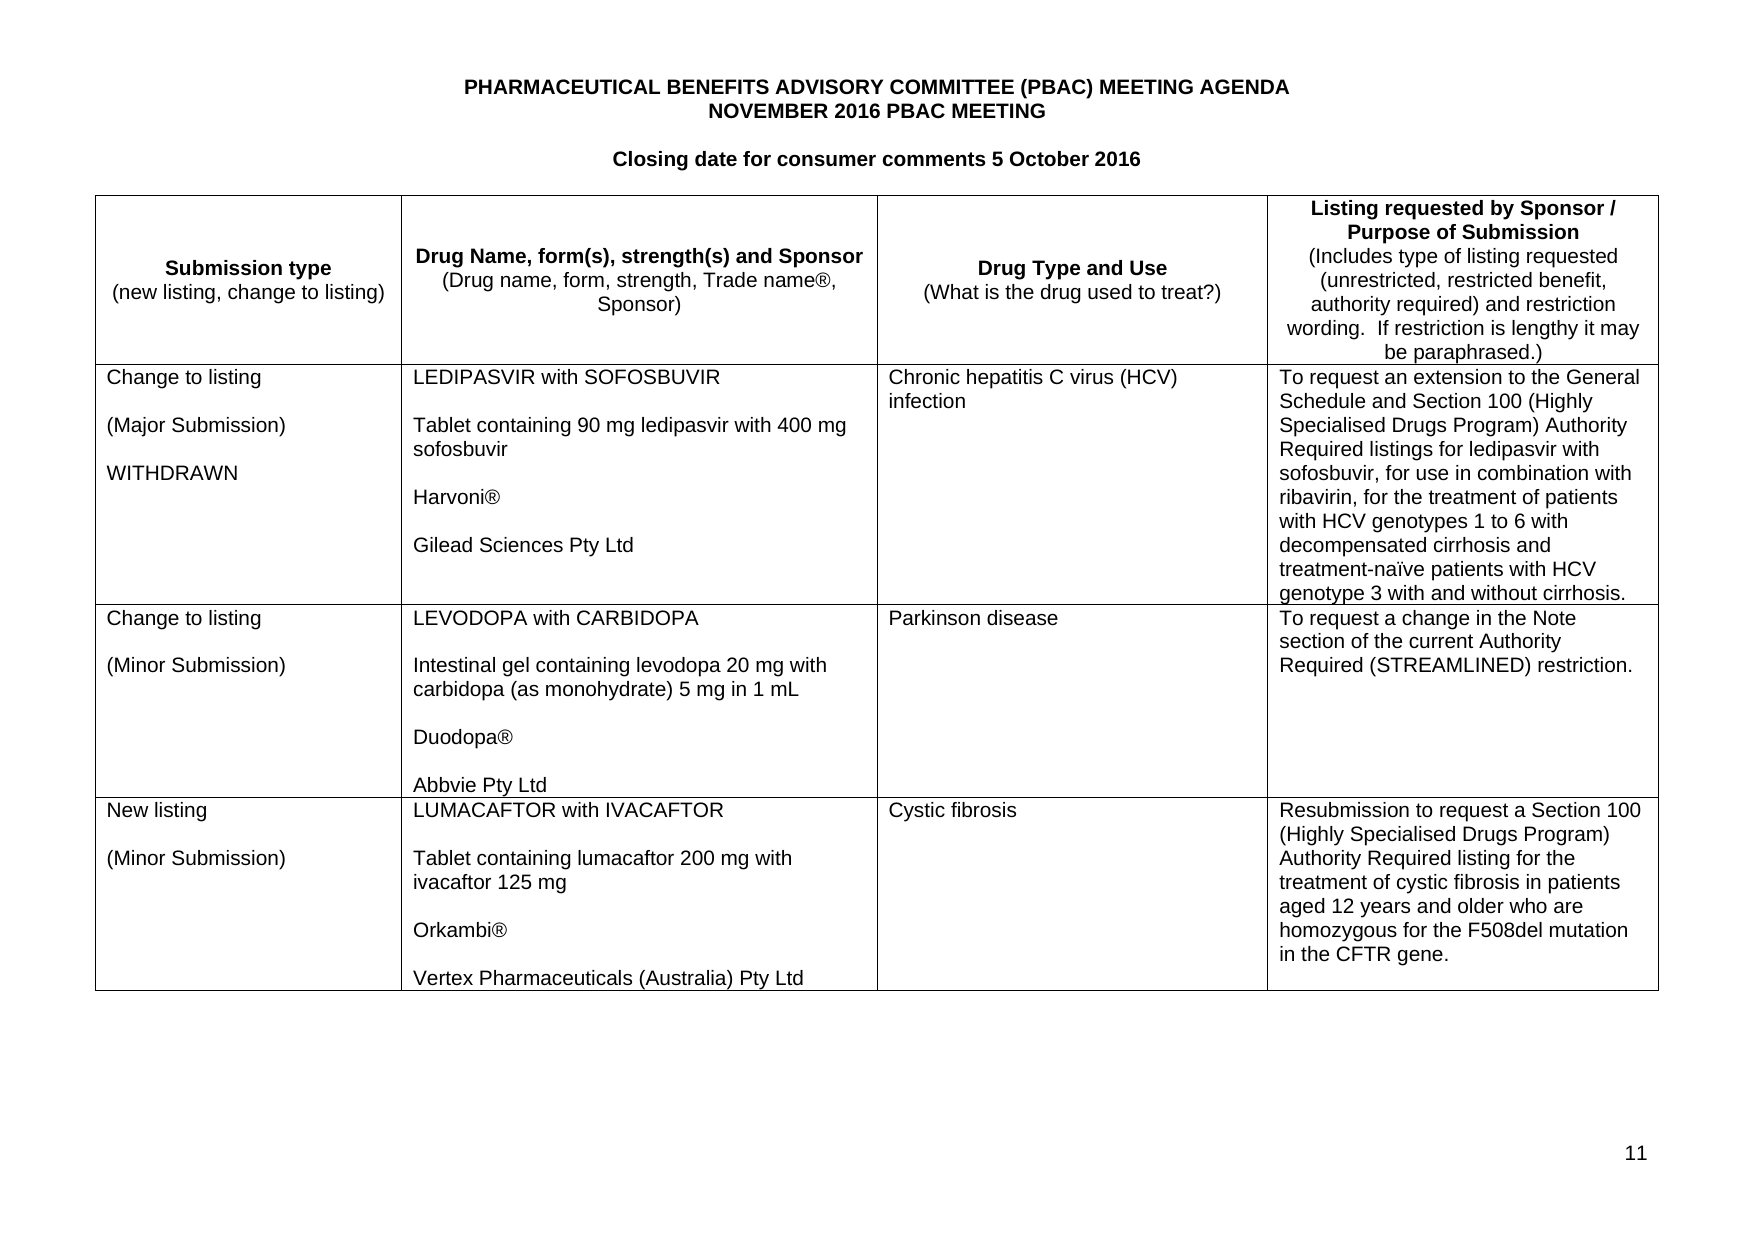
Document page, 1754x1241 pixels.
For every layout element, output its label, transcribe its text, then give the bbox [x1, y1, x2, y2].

table_cell To request a change in the Note section of the current Authority Required (STREAMLINED) restriction. [1268, 605, 1658, 797]
table_cell Cystic fibrosis [878, 798, 1267, 990]
table_header Submission type (new listing, change to listing) [96, 196, 401, 364]
table_cell Chronic hepatitis C virus (HCV) infection [878, 365, 1267, 604]
table_cell Change to listing (Major Submission) WITHDRAWN [96, 365, 401, 604]
table_header Drug Type and Use (What is the drug used to treat?) [878, 196, 1267, 364]
table_cell Change to listing (Minor Submission) [96, 605, 401, 797]
table_cell Parkinson disease [878, 605, 1267, 797]
table_cell To request an extension to the General Schedule and Section 100 (Highly Specialised Drugs Program) Authority Required listings for ledipasvir with sofosbuvir, for use in combination with ribavirin, for the treatment of patients with HCV genotypes 1 to 6 with decompensated cirrhosis and treatment-naïve patients with HCV genotype 3 with and without cirrhosis. [1268, 365, 1658, 604]
table_cell LEVODOPA with CARBIDOPA Intestinal gel containing levodopa 20 mg with carbidopa (as monohydrate) 5 mg in 1 mL Duodopa® Abbvie Pty Ltd [402, 605, 877, 797]
table_header Listing requested by Sponsor / Purpose of Submission (Includes type of listing requested (unrestricted, restricted benefit, authority required) and restriction wording. If restriction is lengthy it may be paraphrased.) [1268, 196, 1658, 364]
table_header Drug Name, form(s), strength(s) and Sponsor (Drug name, form, strength, Trade name®, Sponsor) [402, 196, 877, 364]
table_cell New listing (Minor Submission) [96, 798, 401, 990]
table_cell LUMACAFTOR with IVACAFTOR Tablet containing lumacaftor 200 mg with ivacaftor 125 mg Orkambi® Vertex Pharmaceuticals (Australia) Pty Ltd [402, 798, 877, 990]
table_cell Resubmission to request a Section 100 (Highly Specialised Drugs Program) Authority Required listing for the treatment of cystic fibrosis in patients aged 12 years and older who are homozygous for the F508del mutation in the CFTR gene. [1268, 798, 1658, 990]
table_cell LEDIPASVIR with SOFOSBUVIR Tablet containing 90 mg ledipasvir with 400 mg sofosbuvir Harvoni® Gilead Sciences Pty Ltd [402, 365, 877, 604]
